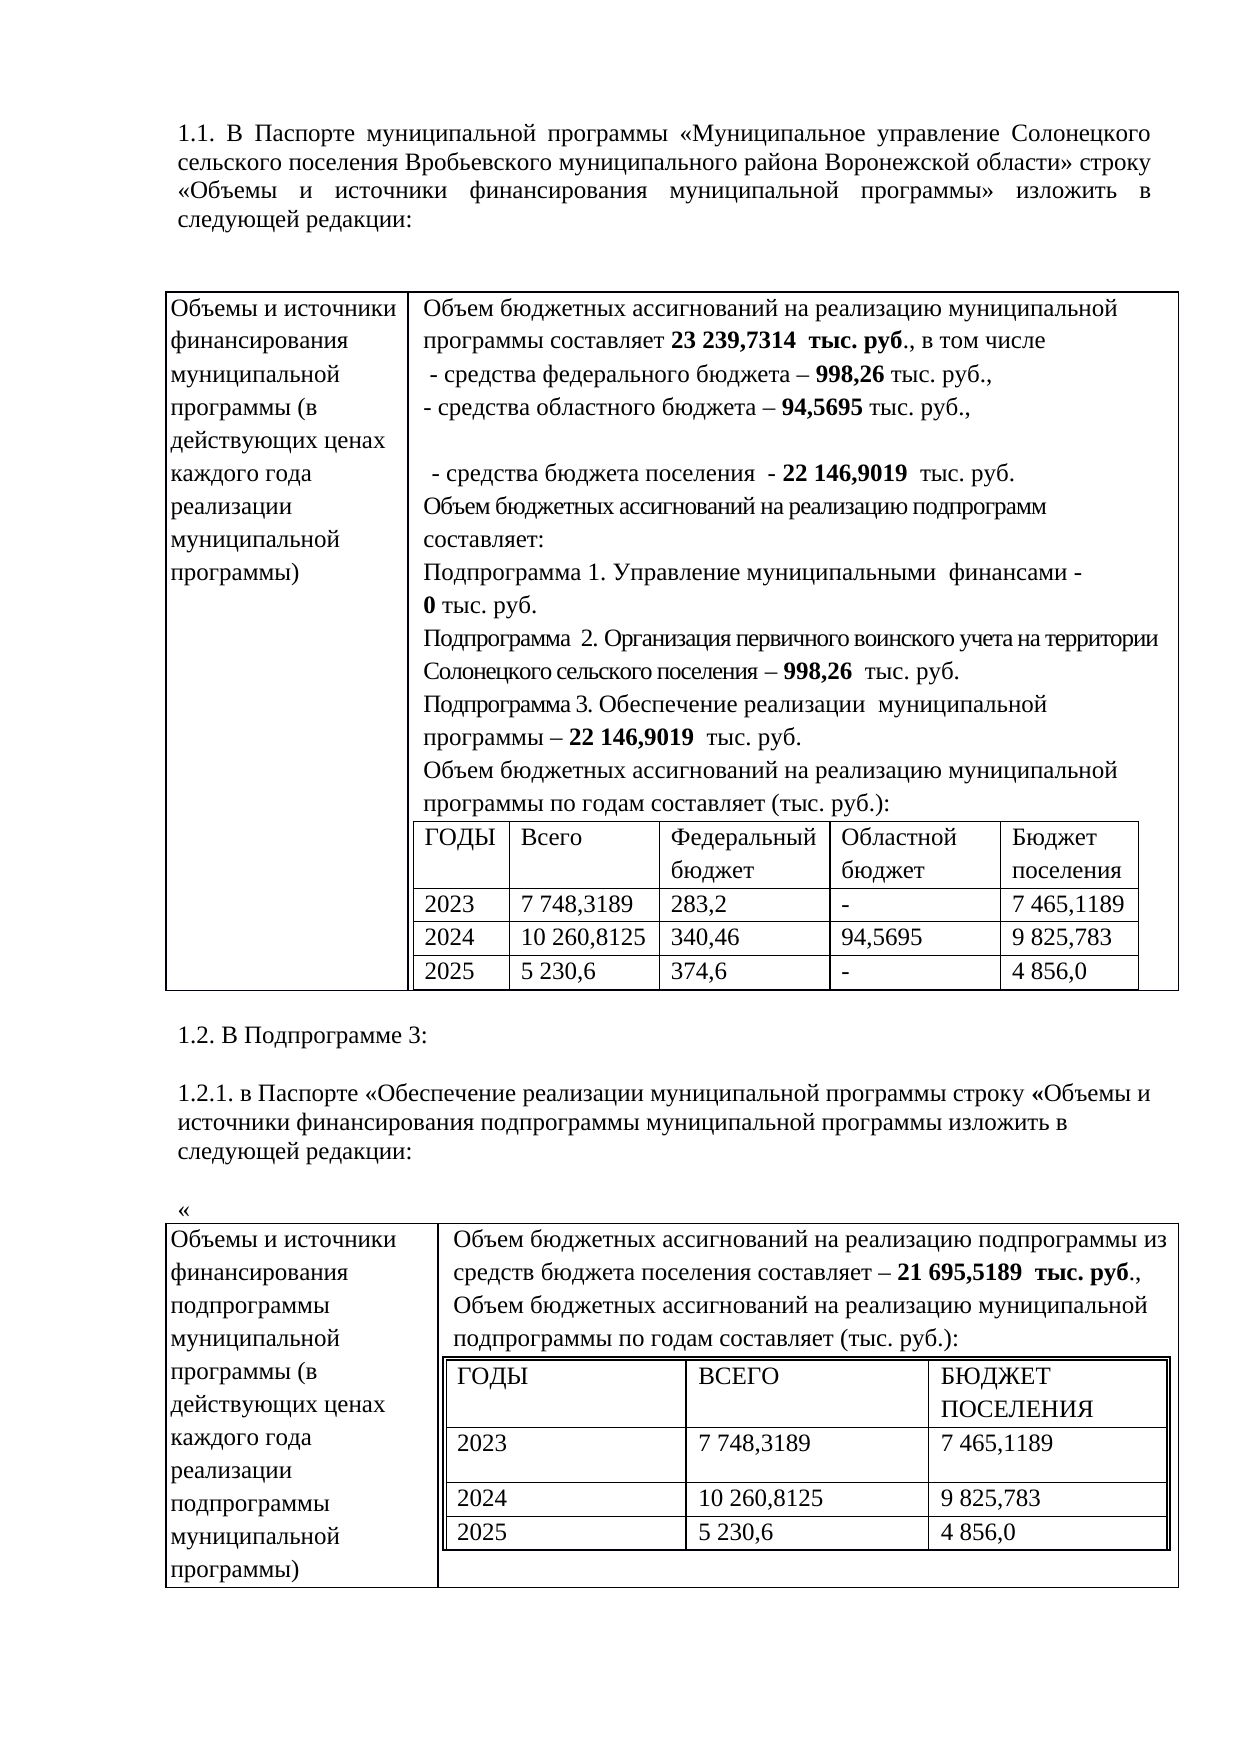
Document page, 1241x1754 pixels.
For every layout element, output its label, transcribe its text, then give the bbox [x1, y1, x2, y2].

table_header Объемы и источники финансирования муниципальной программы (в действующих ценах каждого года реализации муниципальной программы) [167, 293, 407, 990]
text 1.1. В Паспорте муниципальной программы «Муниципальное управление Солонецкого сельского поселения Вробьевского муниципального района Воронежской области» строку «Объемы и источники финансирования муниципальной программы» изложить в следующей редакции: [177, 118, 1152, 233]
table_header Объемы и источники финансирования подпрограммы муниципальной программы (в действующих ценах каждого года реализации подпрограммы муниципальной программы) [167, 1224, 437, 1587]
table_header Объем бюджетных ассигнований на реализацию подпрограммы из средств бюджета поселения составляет – 21 695,5189 тыс. руб., Объем бюджетных ассигнований на реализацию муниципальной подпрограммы по годам составляет (тыс. руб.): [439, 1224, 1178, 1587]
table_header Объем бюджетных ассигнований на реализацию муниципальной программы составляет 23 239,7314 тыс. руб., в том числе - средства федерального бюджета – 998,26 тыс. руб., - средства областного бюджета – 94,5695 тыс. руб., - средства бюджета поселения - 22 146,9019 тыс. руб. Объем бюджетных ассигнований на реализацию подпрограмм составляет: Подпрограмма 1. Управление муниципальными финансами - 0 тыс. руб. Подпрограмма 2. Организация первичного воинского учета на территории Солонецкого сельского поселения – 998,26 тыс. руб. Подпрограмма 3. Обеспечение реализации муниципальной программы – 22 146,9019 тыс. руб. Объем бюджетных ассигнований на реализацию муниципальной программы по годам составляет (тыс. руб.): [409, 293, 1178, 990]
text 1.2. В Подпрограмме 3: [177, 1020, 1152, 1049]
text « [177, 1194, 1152, 1222]
text 1.2.1. в Паспорте «Обеспечение реализации муниципальной программы строку «Объемы и источники финансирования подпрограммы муниципальной программы изложить в следующей редакции: [177, 1078, 1152, 1164]
